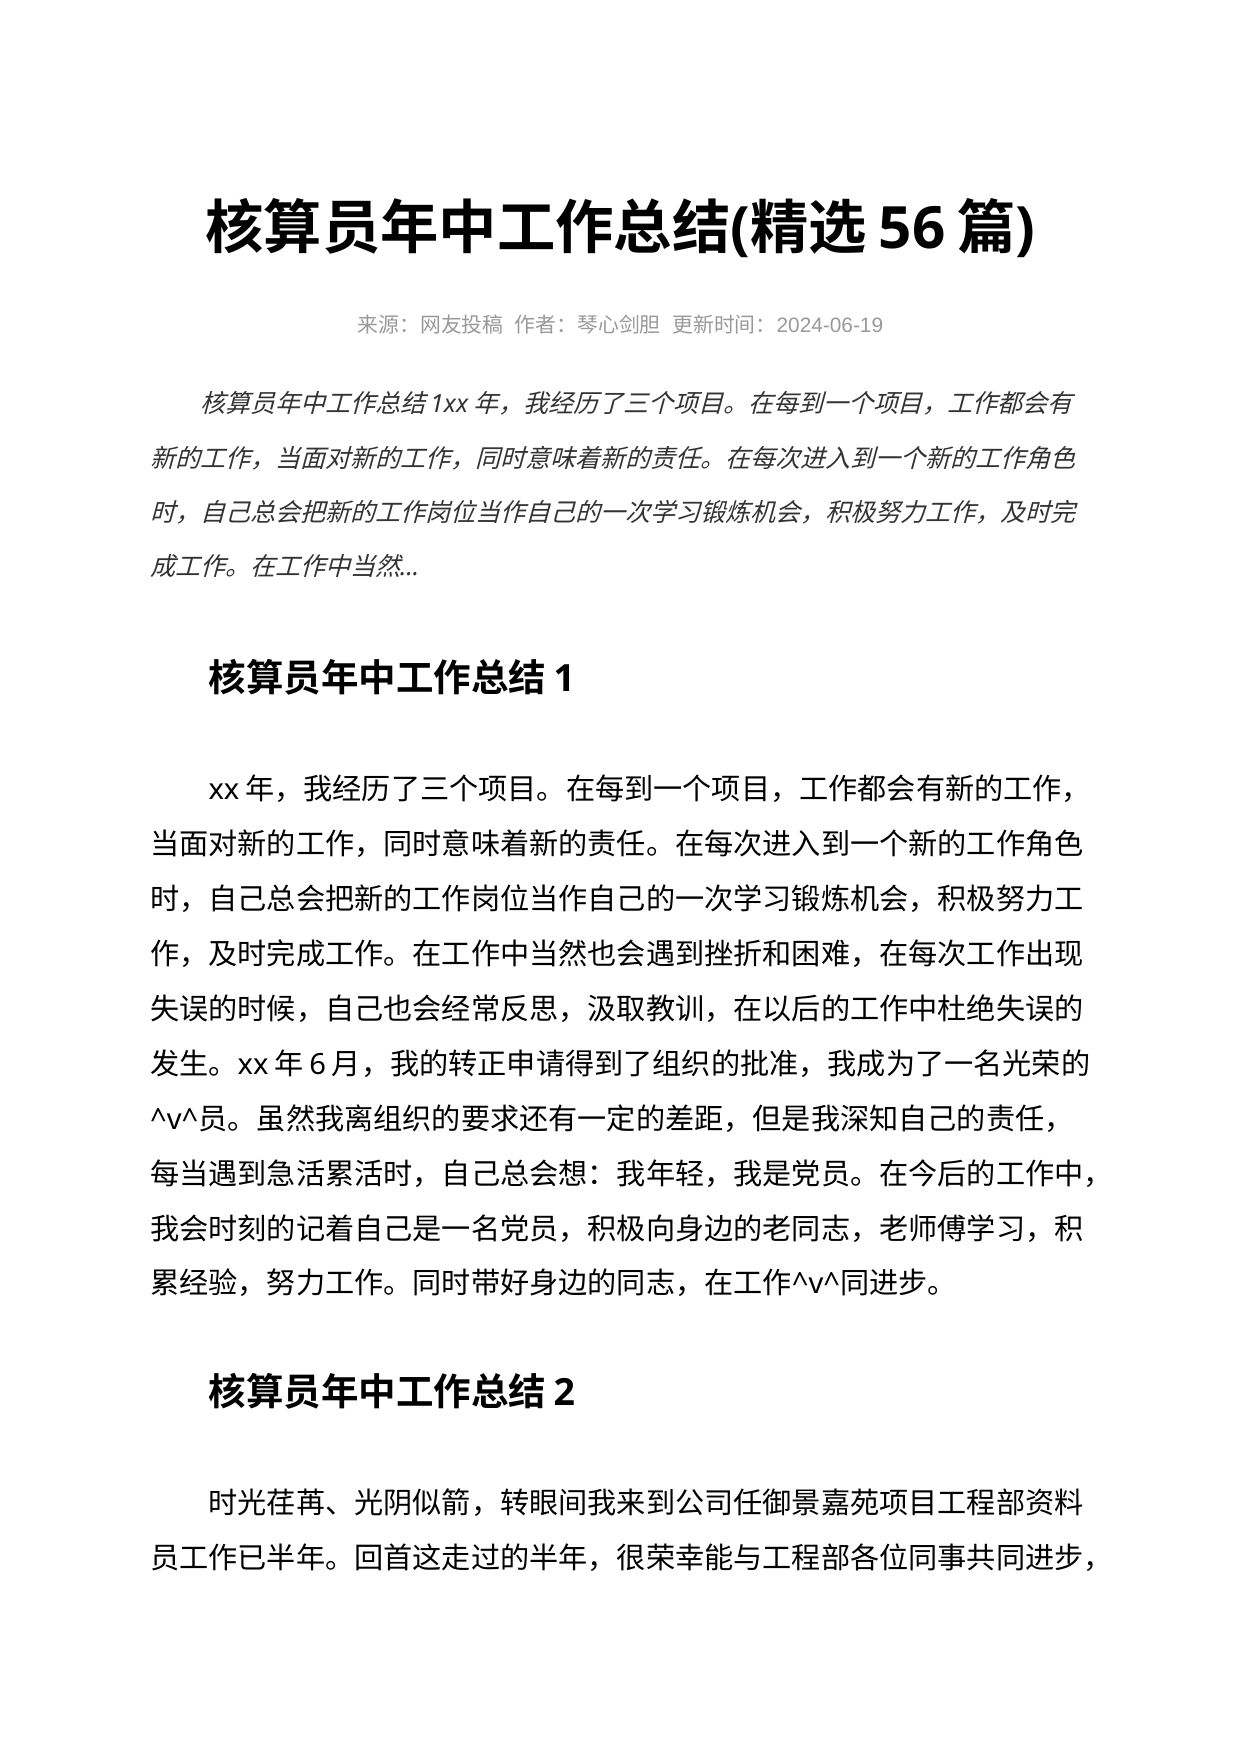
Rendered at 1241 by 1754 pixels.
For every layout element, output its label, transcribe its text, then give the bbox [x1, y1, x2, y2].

subtitle 核算员年中工作总结(精选56篇) [150, 181, 1090, 266]
text 核算员年中工作总结1xx年，我经历了三个项目。在每到一个项目，工作都会有新的工作，当面对新的工作，同时意味着新的责任。在每次进入到一个新的工作角色时，自己总会把新的工作岗位当作自己的一次学习锻炼机会，积极努力工作，及时完成工作。在工作中当然... [150, 384, 1090, 583]
text 核算员年中工作总结2 [150, 1362, 1090, 1417]
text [150, 1480, 1090, 1577]
text xx年，我经历了三个项目。在每到一个项目，工作都会有新的工作，当面对新的工作，同时意味着新的责任。在每次进入到一个新的工作角色时，自己总会把新的工作岗位当作自己的一次学习锻炼机会，积极努力工作，及时完成工作。在工作中当然也会遇到挫折和困难，在每次工作出现失误的时候，自己也会经常反思，汲取教训，在以后的工作中杜绝失误的发生。xx年6月，我的转正申请得到了组织的批准，我成为了一名光荣的^v^员。虽然我离组织的要求还有一定的差距，但是我深知自己的责任，每当遇到急活累活时，自己总会想：我年轻，我是党员。在今后的工作中，我会时刻的记着自己是一名党员，积极向身边的老同志，老师傅学习，积累经验，努力工作。同时带好身边的同志，在工作^v^同进步。 [150, 766, 1090, 1302]
text 核算员年中工作总结1 [150, 648, 1090, 703]
text 来源：网友投稿 作者：琴心剑胆 更新时间：2024-06-19 [150, 313, 1090, 337]
